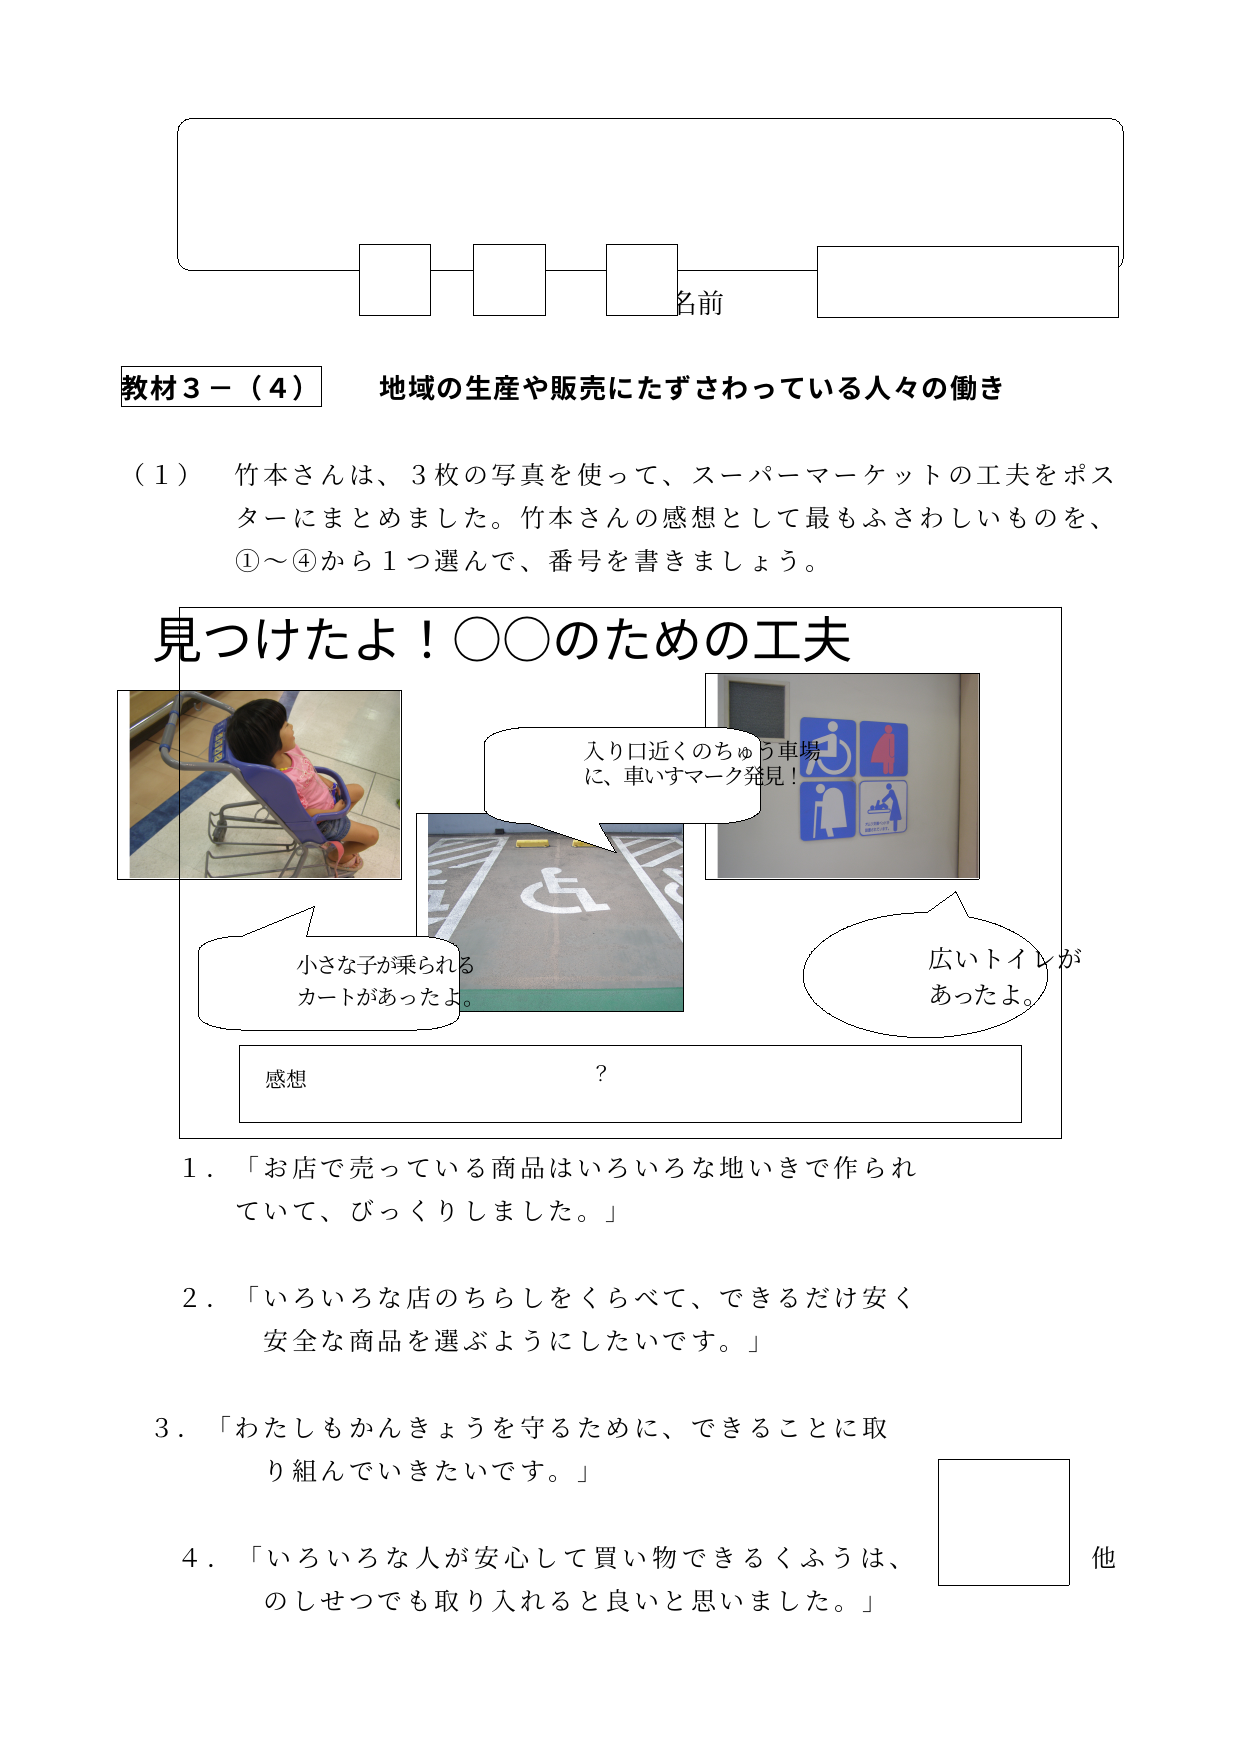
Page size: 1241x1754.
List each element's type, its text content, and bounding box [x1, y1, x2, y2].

text のしせつでも取り入れると良いと思いました。」 [235, 1578, 1119, 1622]
text （１） 竹本さんは、３枚の写真を使って、スーパーマーケットの工夫をポスターにまとめました。竹本さんの感想として最もふさわしいものを、①～④から１つ選んで、番号を書きましょう。 [121, 452, 1119, 582]
text 安全な商品を選ぶようにしたいです。」 [235, 1318, 1119, 1362]
text ３．「わたしもかんきょうを守るために、できることに取 [121, 1405, 1119, 1448]
text ４．「いろいろな人が安心して買い物できるくふうは、他 [149, 1535, 938, 1578]
text １．「お店で売っている商品はいろいろな地いきで作られ [121, 1145, 1119, 1188]
table_header [180, 608, 1061, 1138]
text 教材３－（４） 地域の生産や販売にたずさわっている人々の働き [121, 365, 1119, 408]
text 年 組 番 名前 [121, 283, 1119, 322]
text り組んでいきたいです。」 [235, 1448, 1119, 1492]
text ２．「いろいろな店のちらしをくらべて、できるだけ安く [149, 1275, 1119, 1318]
picture [129, 691, 179, 878]
text ていて、びっくりしました。」 [214, 1188, 1119, 1232]
